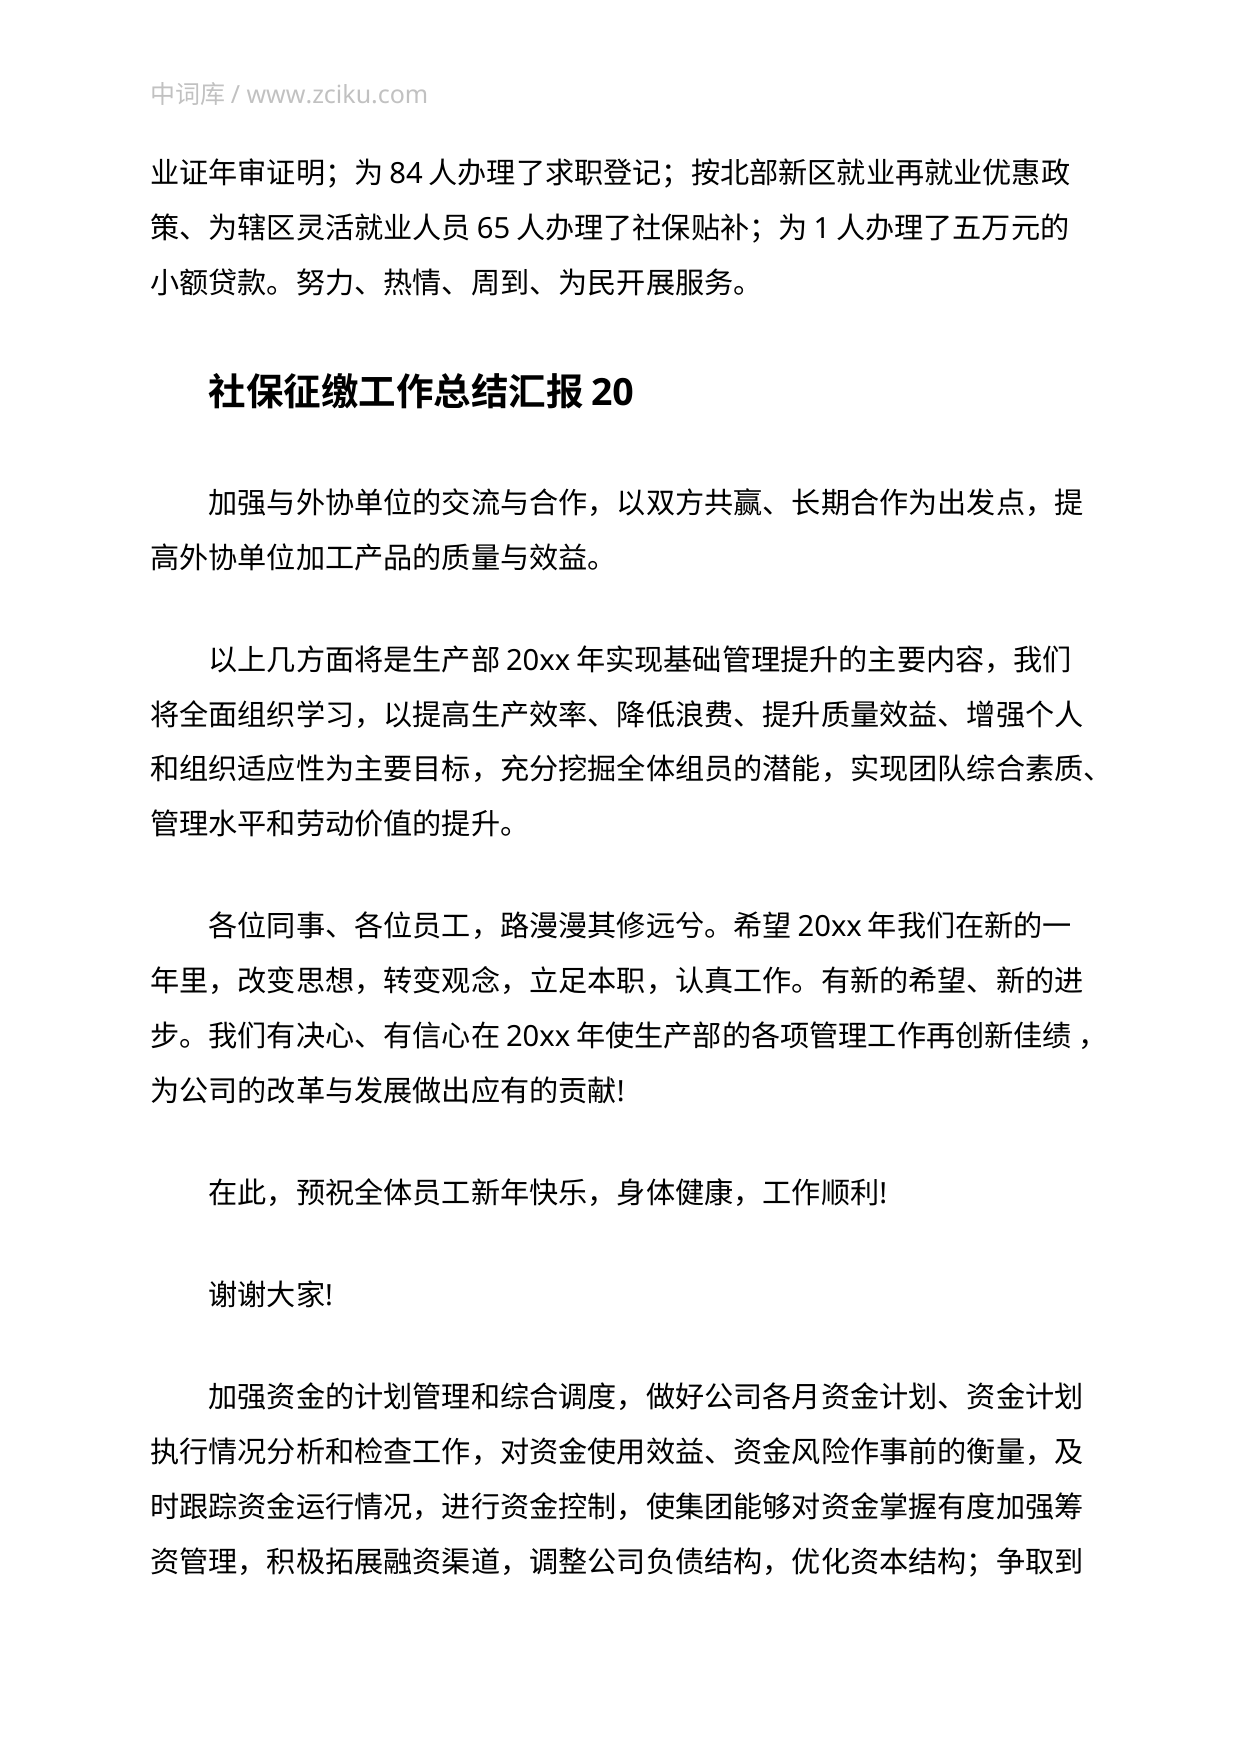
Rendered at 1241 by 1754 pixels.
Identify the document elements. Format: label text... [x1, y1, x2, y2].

text 谢谢大家! [150, 1271, 1090, 1314]
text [150, 150, 1090, 302]
text 以上几方面将是生产部20xx年实现基础管理提升的主要内容，我们将全面组织学习，以提高生产效率、降低浪费、提升质量效益、增强个人和组织适应性为主要目标，充分挖掘全体组员的潜能，实现团队综合素质、管理水平和劳动价值的提升。 [150, 636, 1090, 843]
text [150, 1373, 1090, 1580]
text 各位同事、各位员工，路漫漫其修远兮。希望20xx年我们在新的一年里，改变思想，转变观念，立足本职，认真工作。有新的希望、新的进步。我们有决心、有信心在20xx年使生产部的各项管理工作再创新佳绩 ，为公司的改革与发展做出应有的贡献! [150, 903, 1090, 1110]
text 在此，预祝全体员工新年快乐，身体健康，工作顺利! [150, 1169, 1090, 1212]
text 加强与外协单位的交流与合作，以双方共赢、长期合作为出发点，提高外协单位加工产品的质量与效益。 [150, 479, 1090, 577]
text 社保征缴工作总结汇报20 [150, 362, 1090, 416]
